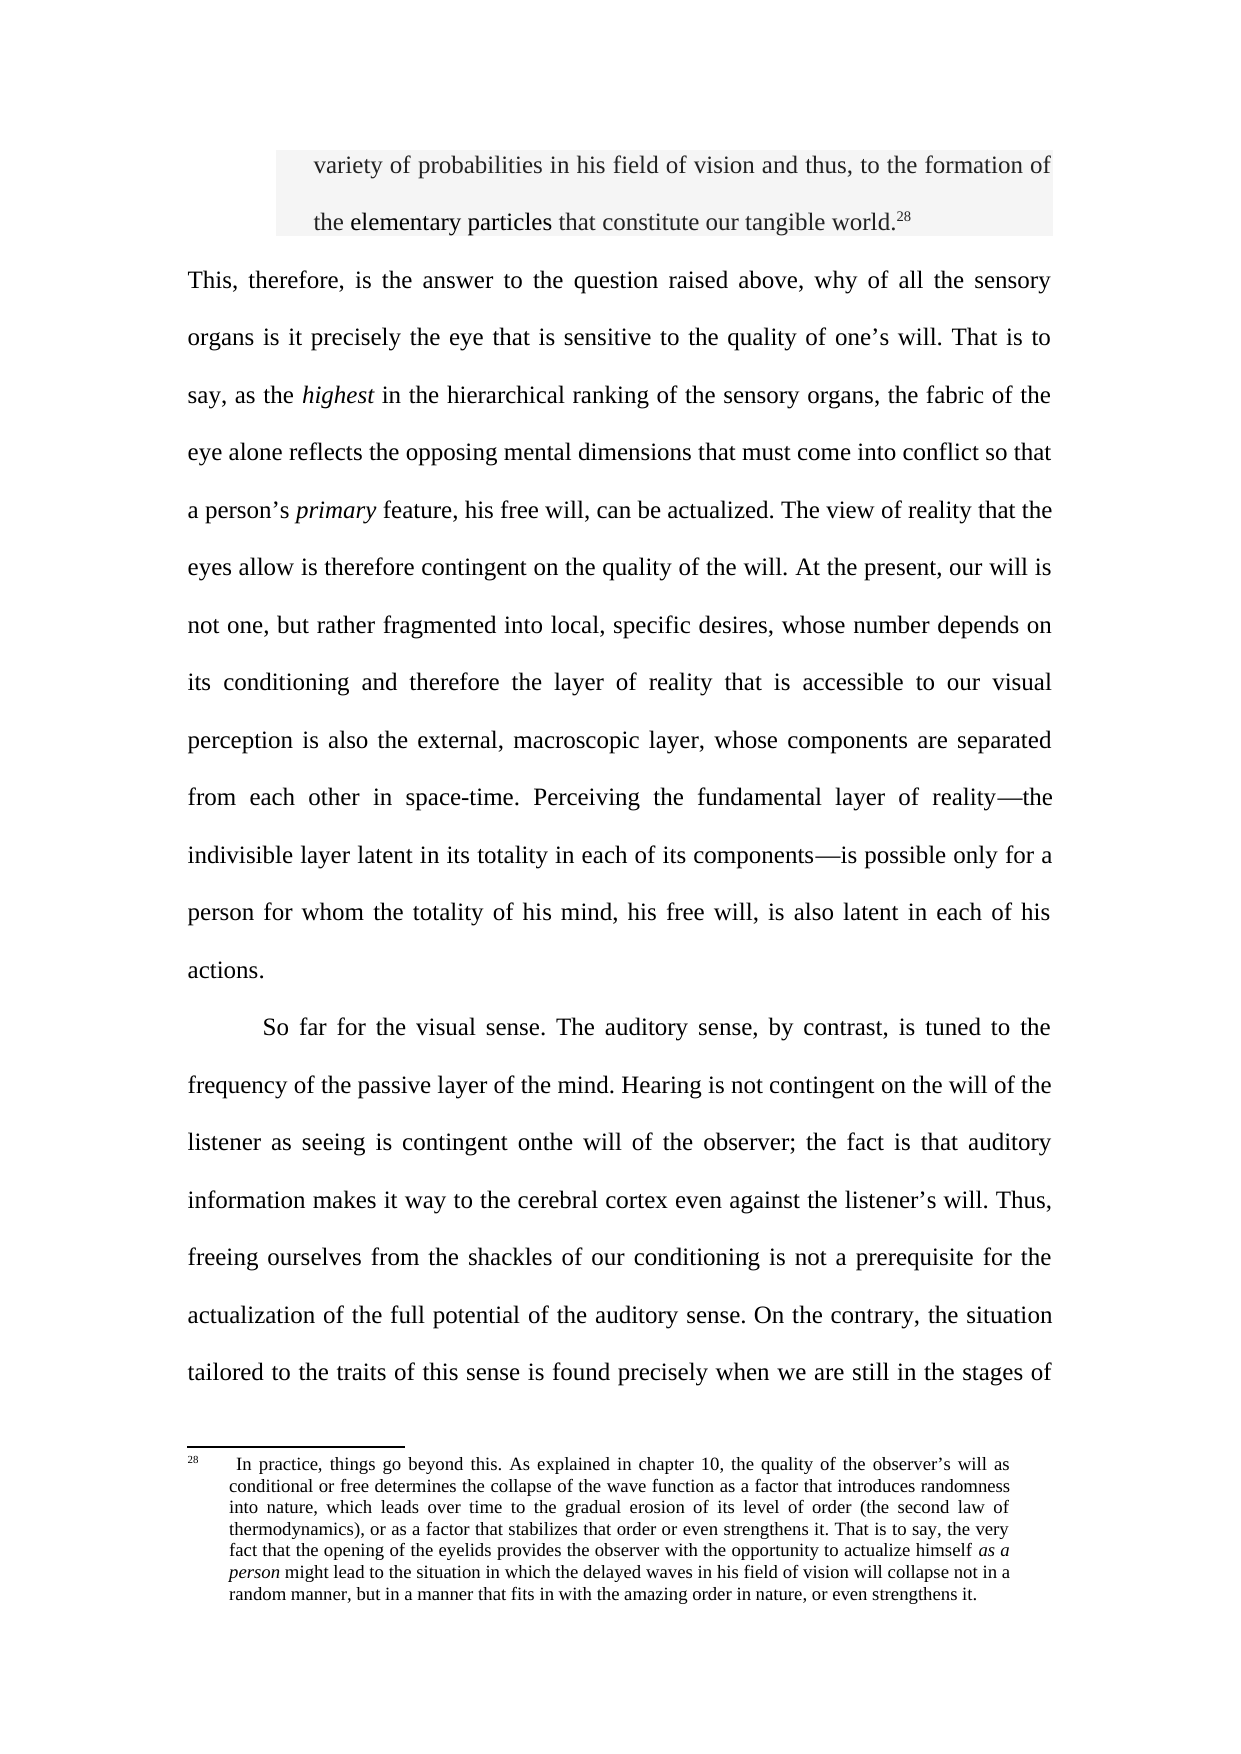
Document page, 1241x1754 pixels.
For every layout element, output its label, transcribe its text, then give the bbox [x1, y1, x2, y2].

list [276, 150, 1053, 236]
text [187, 1012, 1053, 1386]
text This, therefore, is the answer to the question raised above, why of all the sensory organs is it precisely the eye that is sensitive to the quality of one’s will. That is to say, as the highest in the hierarchical ranking of the sensory organs, the fabric of the eye alone reflects the opposing mental dimensions that must come into conflict so that a person’s primary feature, his free will, can be actualized. The view of reality that the eyes allow is contingent on the quality of the will. ur will is not one, but rather fragmented into local, specific desires, whose number its conditioning and therefore the layer of reality that is accessible to our visual perception is the external, macroscopic layer, whose components are separated from each other in space-time. the fundamental layer of reality—the indivisible layer latent in its totality in each of its components—is possible only for a personhe totality of mind, his free will, is also latent in each of his actions. [187, 265, 1053, 984]
